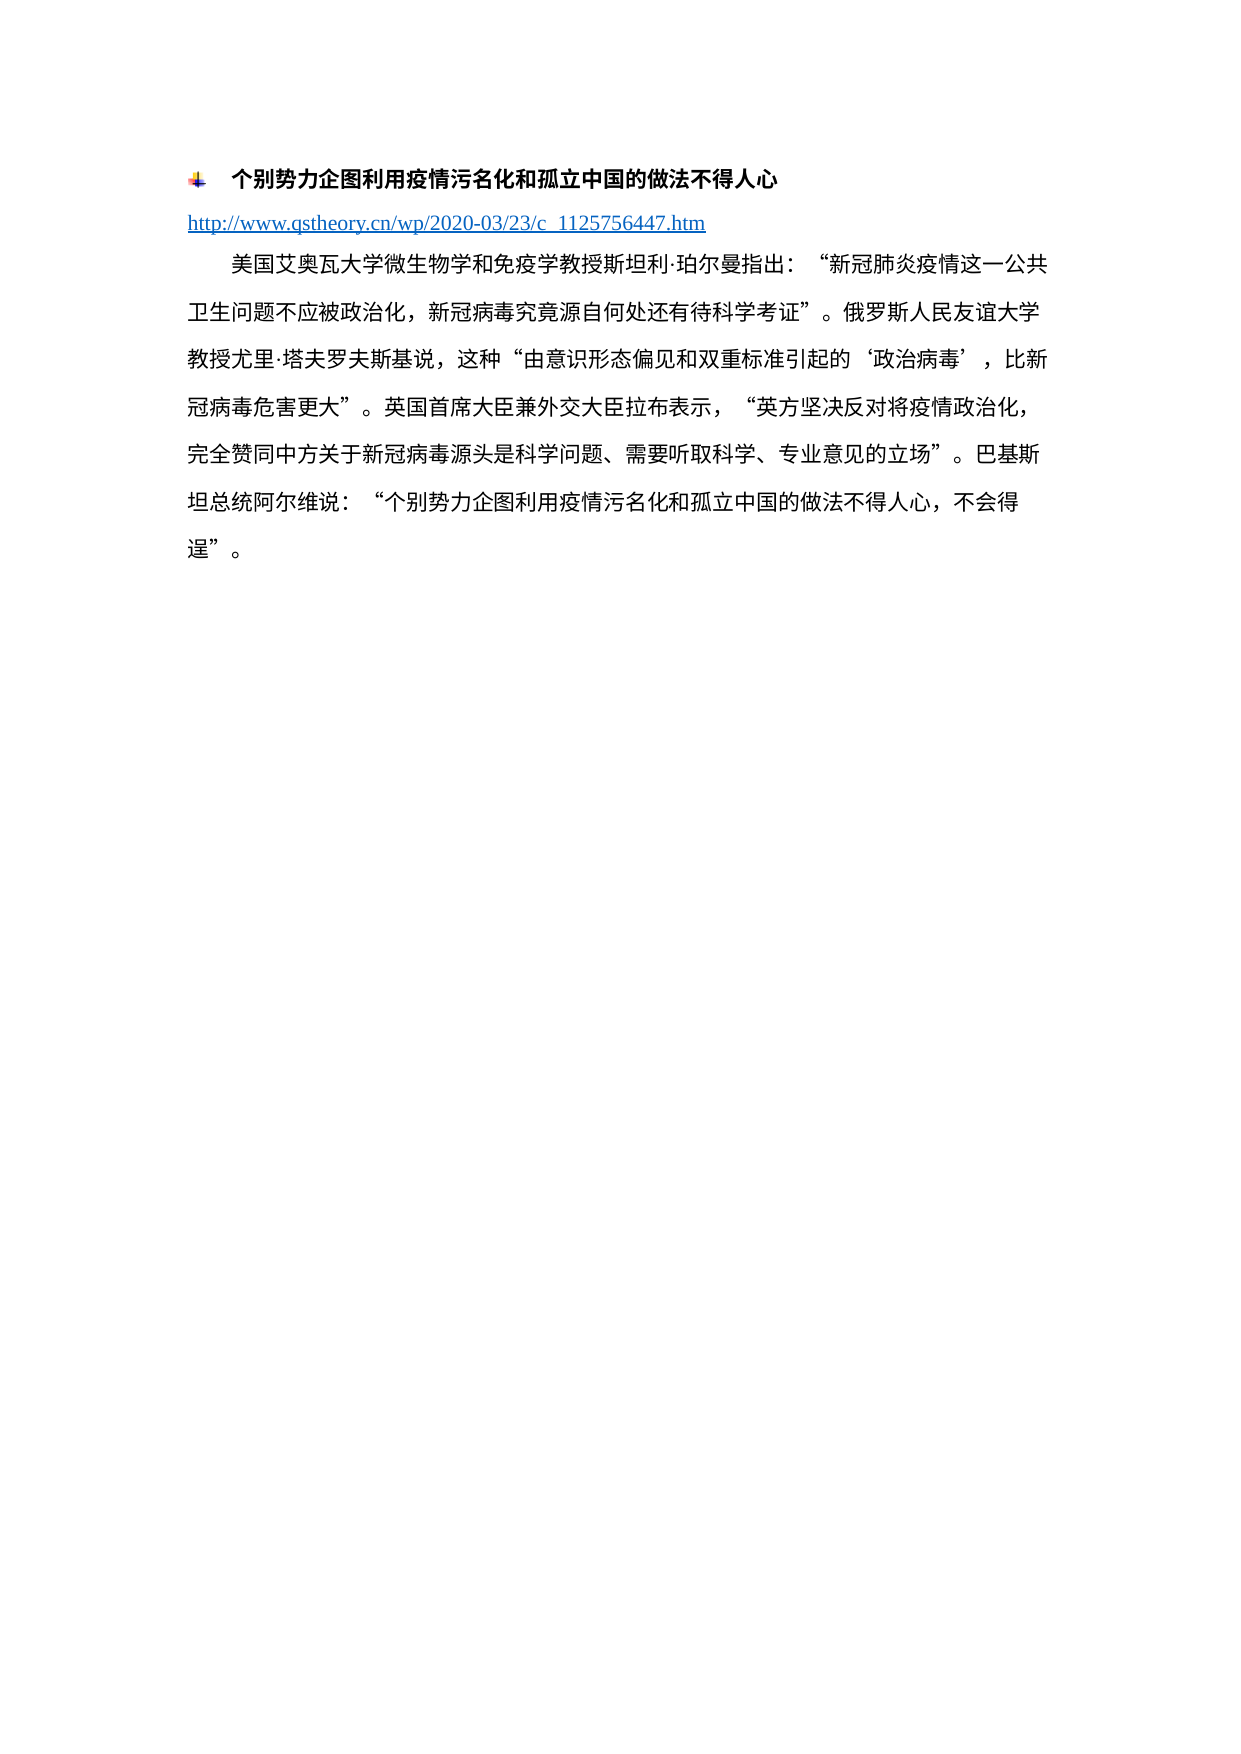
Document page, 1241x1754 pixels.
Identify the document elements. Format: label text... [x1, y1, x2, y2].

picture [188, 170, 206, 188]
text http://www.qstheory.cn/wp/2020-03/23/c_1125756447.htm [187, 209, 1053, 235]
text 美国艾奥瓦大学微生物学和免疫学教授斯坦利·珀尔曼指出：“新冠肺炎疫情这一公共卫生问题不应被政治化，新冠病毒究竟源自何处还有待科学考证”。俄罗斯人民友谊大学教授尤里·塔夫罗夫斯基说，这种“由意识形态偏见和双重标准引起的‘政治病毒’，比新冠病毒危害更大”。英国首席大臣兼外交大臣拉布表示，“英方坚决反对将疫情政治化，完全赞同中方关于新冠病毒源头是科学问题、需要听取科学、专业意见的立场”。巴基斯坦总统阿尔维说：“个别势力企图利用疫情污名化和孤立中国的做法不得人心，不会得逞”。 [187, 247, 1053, 564]
list 个别势力企图利用疫情污名化和孤立中国的做法不得人心 [187, 162, 1053, 194]
